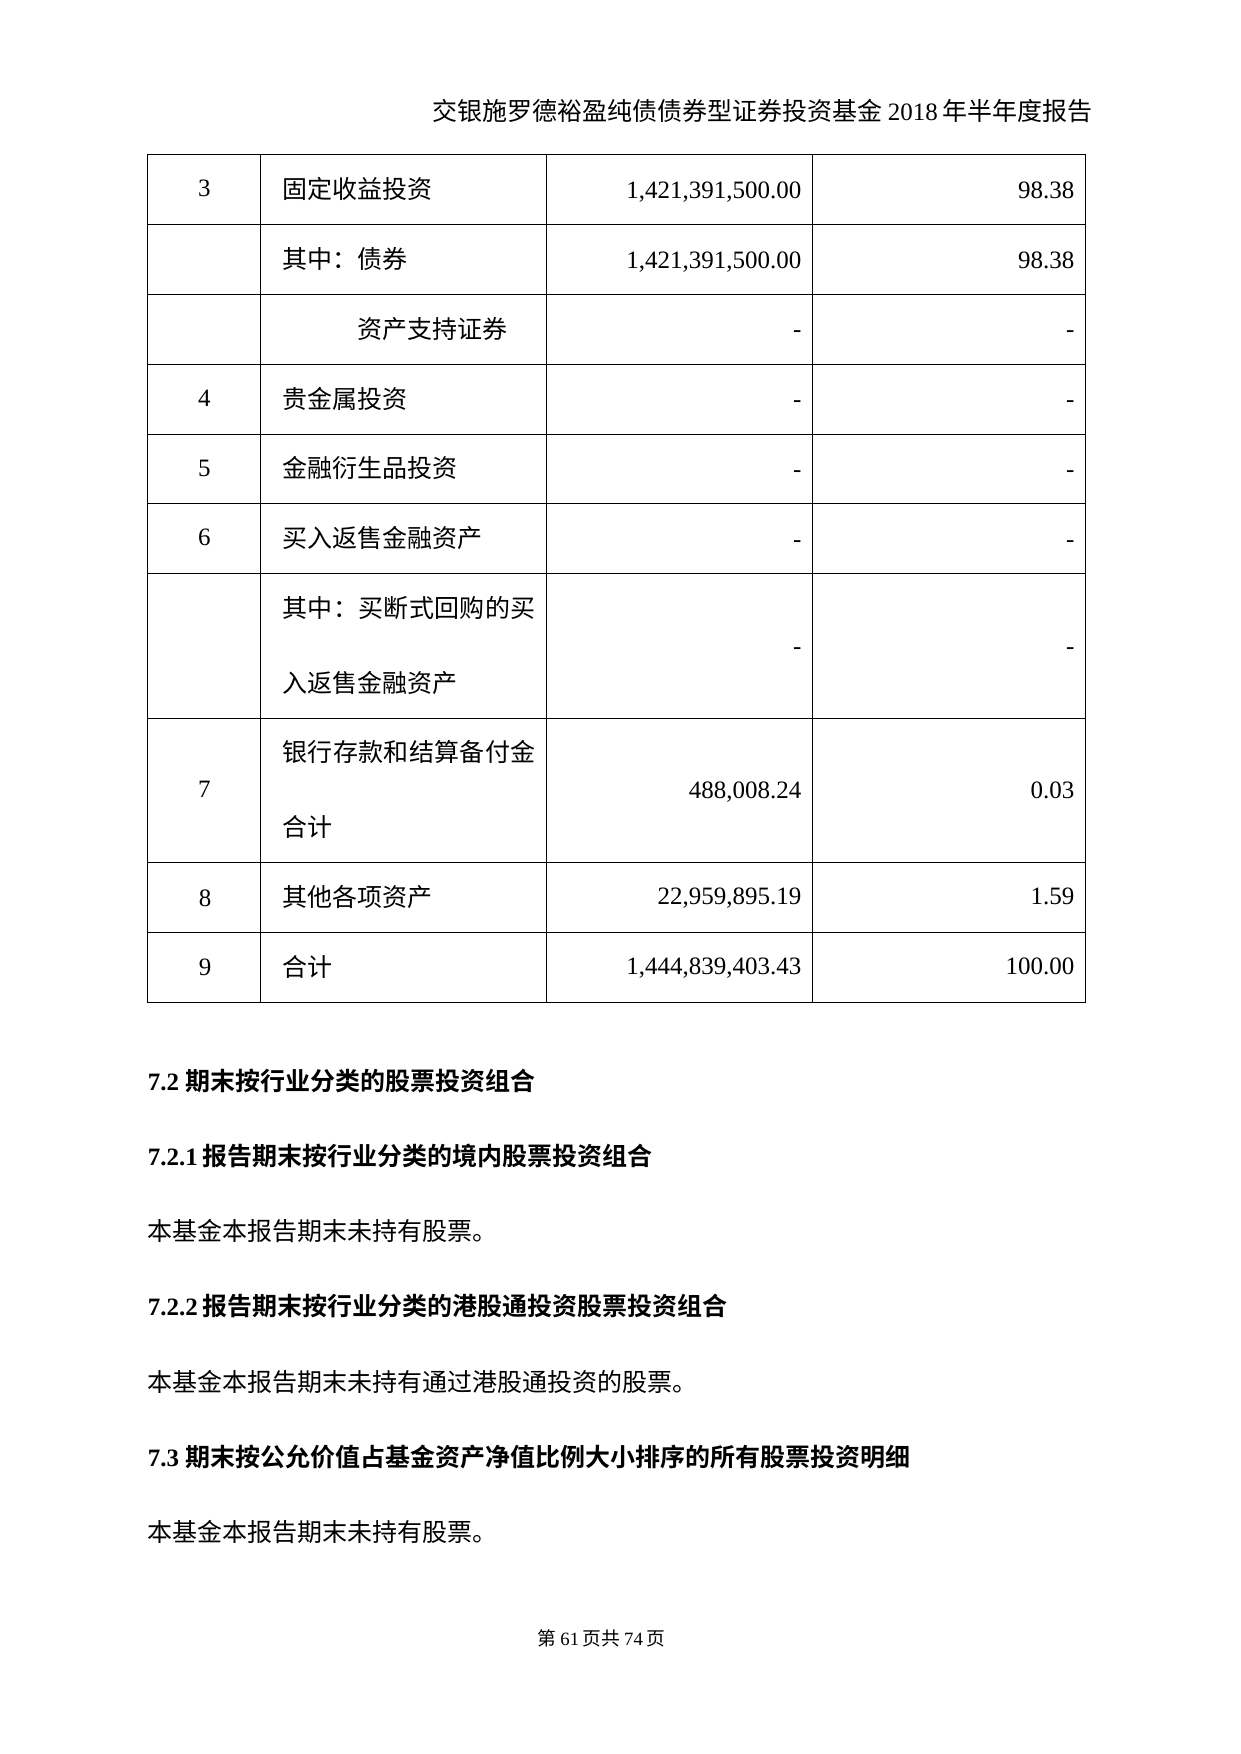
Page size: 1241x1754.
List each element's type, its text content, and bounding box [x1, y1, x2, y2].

table_cell - [813, 295, 1085, 364]
table_cell - [547, 295, 812, 364]
table_cell 合计 [261, 933, 546, 1002]
table_cell 1.59 [813, 863, 1085, 932]
table_cell 其中：买断式回购的买入返售金融资产 [261, 574, 546, 717]
text 本基金本报告期末未持有股票。 [148, 1197, 1092, 1262]
subtitle 7.2.1报告期末按行业分类的境内股票投资组合 [148, 1122, 1092, 1187]
table_cell 98.38 [813, 225, 1085, 294]
table_cell 100.00 [813, 933, 1085, 1002]
text 本基金本报告期末未持有通过港股通投资的股票。 [148, 1348, 1092, 1413]
table_cell [148, 574, 260, 717]
table_cell 1,421,391,500.00 [547, 225, 812, 294]
table_cell 9 [148, 933, 260, 1002]
subtitle 7.2 期末按行业分类的股票投资组合 [148, 1047, 1092, 1112]
table_cell 488,008.24 [547, 719, 812, 862]
subtitle 7.3 期末按公允价值占基金资产净值比例大小排序的所有股票投资明细 [148, 1423, 1092, 1488]
table_cell 5 [148, 435, 260, 503]
table_cell 4 [148, 365, 260, 433]
table_cell 贵金属投资 [261, 365, 546, 433]
table_cell - [547, 435, 812, 503]
table_cell 其中：债券 [261, 225, 546, 294]
table_cell 7 [148, 719, 260, 862]
table_cell 金融衍生品投资 [261, 435, 546, 503]
table_cell - [813, 504, 1085, 573]
table_cell [148, 225, 260, 294]
table_cell 资产支持证券 [261, 295, 546, 364]
table_cell - [547, 574, 812, 717]
table_cell 98.38 [813, 155, 1085, 224]
table_cell 其他各项资产 [261, 863, 546, 932]
table_cell - [547, 504, 812, 573]
table_cell 3 [148, 155, 260, 224]
table_cell 1,444,839,403.43 [547, 933, 812, 1002]
table_cell 0.03 [813, 719, 1085, 862]
table_cell 1,421,391,500.00 [547, 155, 812, 224]
table_cell - [547, 365, 812, 433]
table_cell [148, 295, 260, 364]
subtitle 7.2.2报告期末按行业分类的港股通投资股票投资组合 [148, 1272, 1092, 1337]
table_cell 22,959,895.19 [547, 863, 812, 932]
table_cell 固定收益投资 [261, 155, 546, 224]
table_cell 银行存款和结算备付金合计 [261, 719, 546, 862]
table_cell - [813, 435, 1085, 503]
table_cell 8 [148, 863, 260, 932]
table_cell - [813, 574, 1085, 717]
text 本基金本报告期末未持有股票。 [148, 1498, 1092, 1563]
table_cell 6 [148, 504, 260, 573]
table_cell 买入返售金融资产 [261, 504, 546, 573]
table_cell - [813, 365, 1085, 433]
